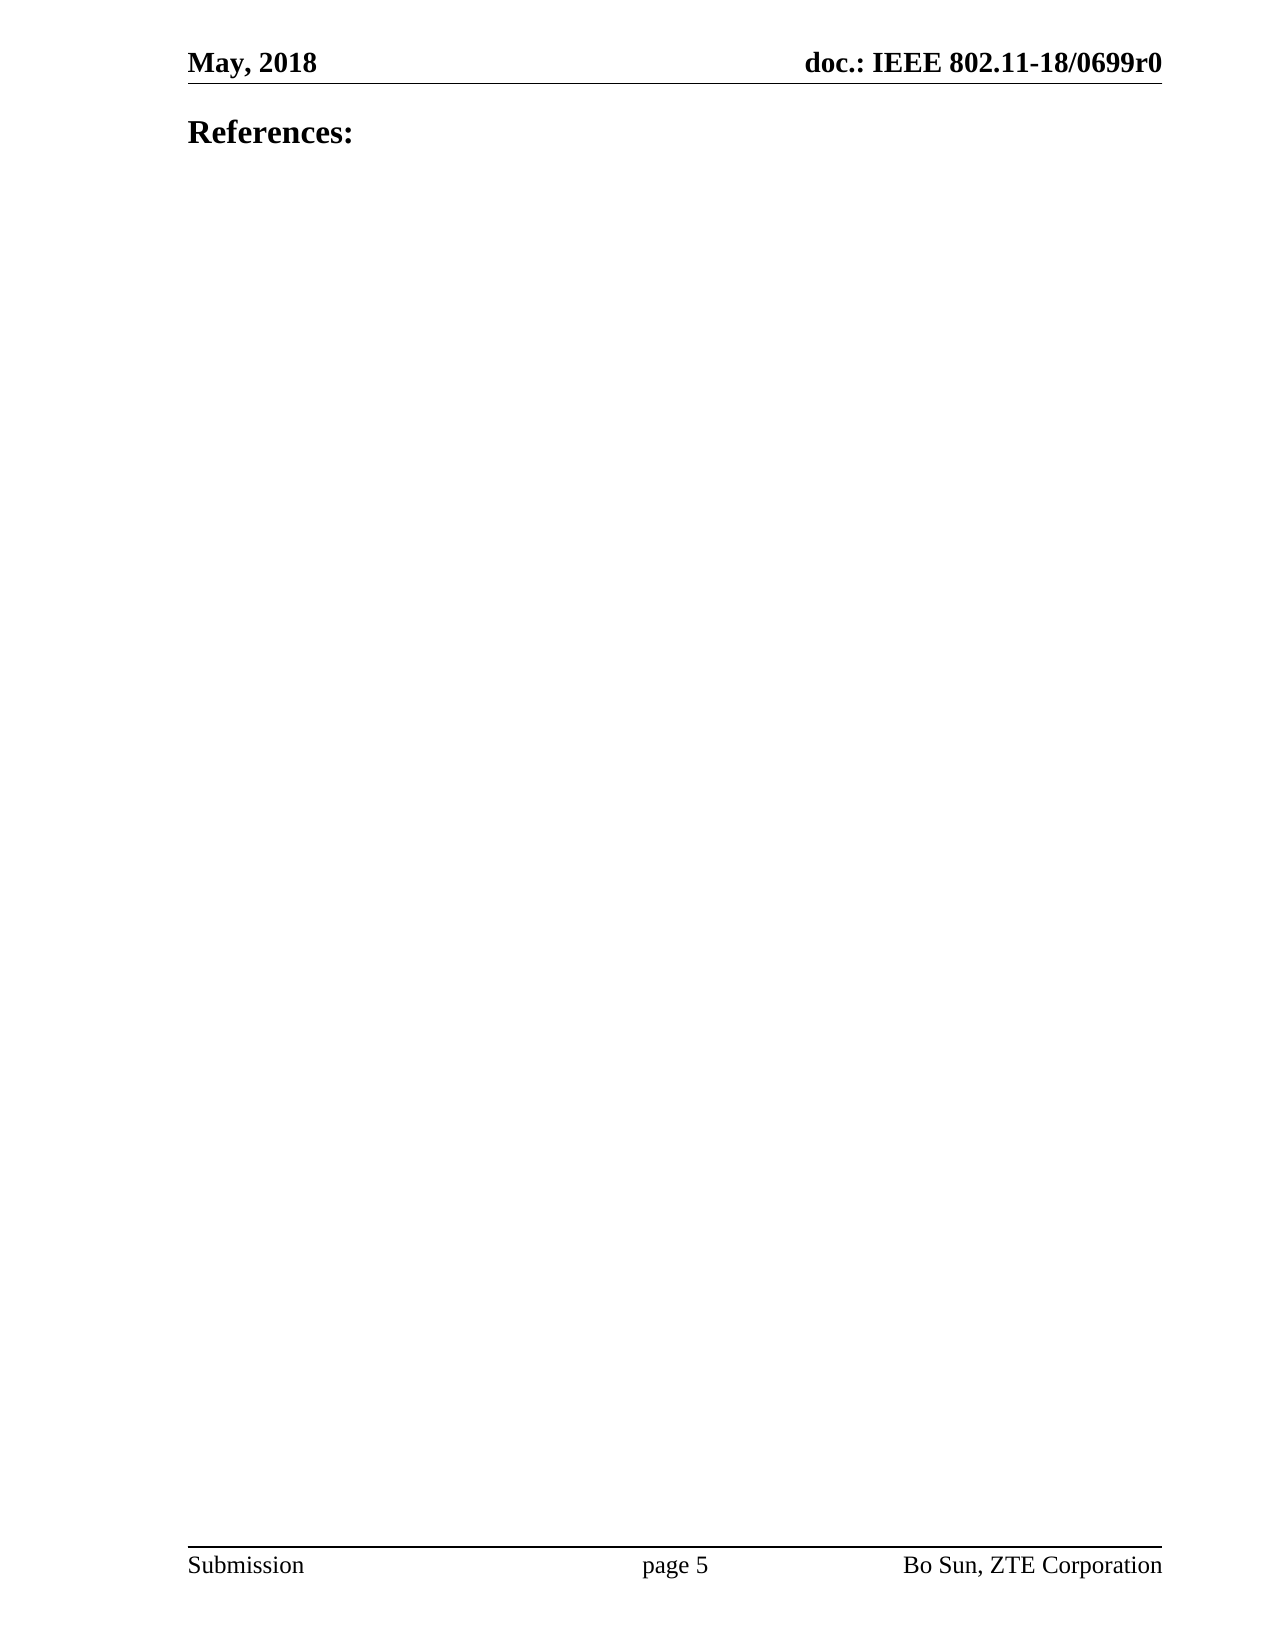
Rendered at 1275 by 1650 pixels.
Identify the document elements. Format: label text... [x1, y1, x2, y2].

text References: [187, 112, 1162, 151]
